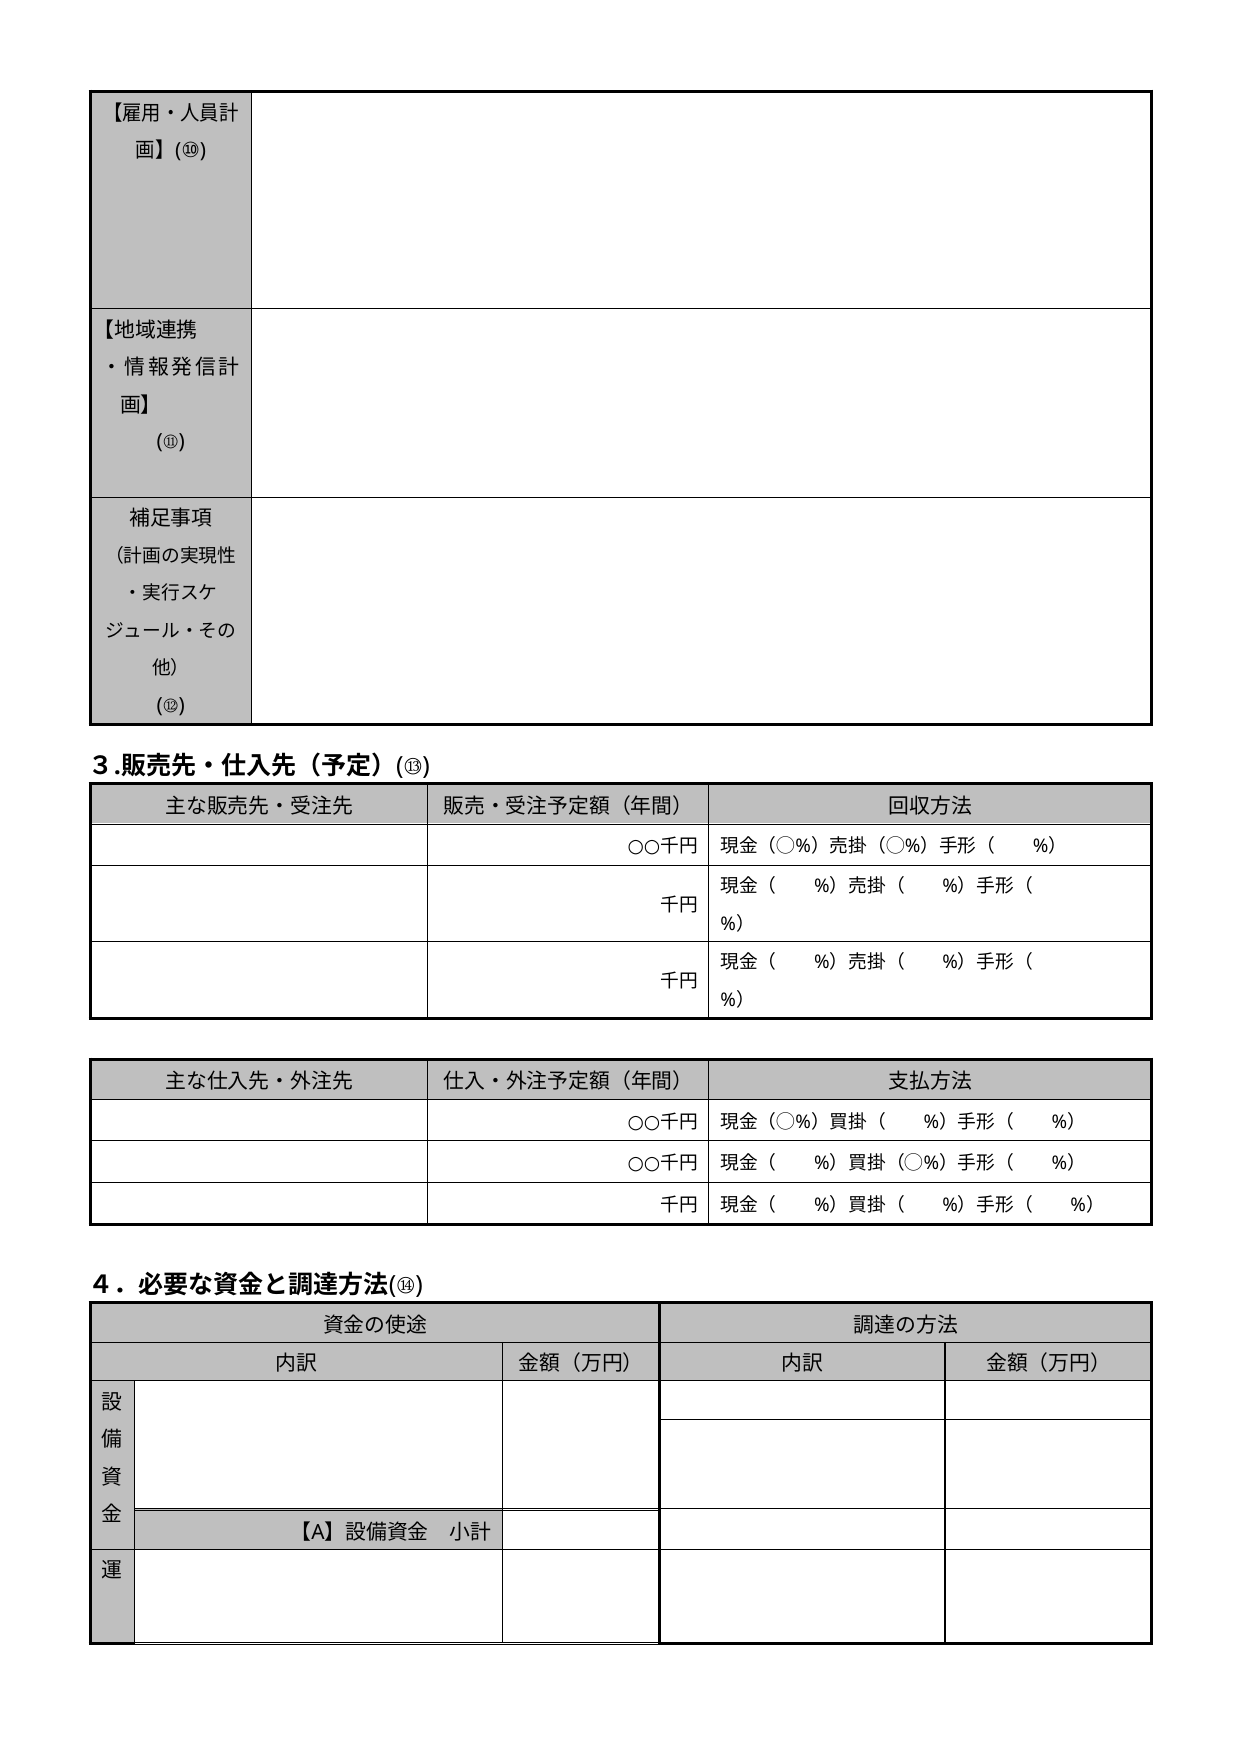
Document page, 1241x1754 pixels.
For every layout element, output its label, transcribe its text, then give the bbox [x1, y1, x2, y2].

table_cell [946, 1550, 1150, 1642]
table_header 販売・受注予定額（年間） [428, 785, 708, 823]
table_cell ○○千円 [428, 825, 708, 865]
text ３.販売先・仕入先（予定）(⑬) [89, 745, 1152, 782]
table_header 仕入・外注予定額（年間） [428, 1061, 708, 1099]
table_cell 運 転 資 金 [92, 1550, 134, 1642]
table_cell 【地域連携 ・情報発信計画】 (⑪) [92, 309, 251, 497]
table_cell [135, 1550, 502, 1642]
table_cell [92, 1183, 427, 1223]
table_cell [252, 309, 1150, 497]
table_cell [946, 1381, 1150, 1419]
table_cell [946, 1420, 1150, 1508]
table_cell 補足事項 （計画の実現性 ・実行スケジュール・その他） (⑫) [92, 498, 251, 723]
table_cell [946, 1509, 1150, 1549]
table_cell 金額（万円） [946, 1343, 1150, 1380]
table_cell [503, 1381, 658, 1508]
table_cell ○○千円 [428, 1141, 708, 1182]
table_cell [92, 866, 427, 941]
table_header 主な仕入先・外注先 [92, 1061, 427, 1099]
table_cell 現金（◯%）売掛（◯%）手形（ %） [709, 825, 1150, 865]
text ４．必要な資金と調達方法(⑭) [89, 1264, 1152, 1301]
table_cell 現金（ %）買掛（ %）手形（ %） [709, 1183, 1150, 1223]
table_cell [92, 942, 427, 1017]
table_cell [503, 1550, 658, 1642]
table_cell [92, 825, 427, 865]
table_cell [252, 93, 1150, 308]
table_cell [135, 1381, 502, 1508]
table_header 資金の使途 [92, 1304, 658, 1342]
table_cell 【A】設備資金 小計 [135, 1511, 502, 1549]
table_cell 千円 [428, 866, 708, 941]
table_header 回収方法 [709, 785, 1150, 823]
table_cell 現金（ %）売掛（ %）手形（ %） [709, 942, 1150, 1017]
table_cell [661, 1509, 944, 1549]
table_cell 内訳 [92, 1343, 502, 1380]
table_cell [252, 498, 1150, 723]
table_cell ○○千円 [428, 1100, 708, 1140]
table_cell 金額（万円） [503, 1343, 658, 1380]
table_cell 千円 [428, 1183, 708, 1223]
table_cell 現金（ %）買掛（◯%）手形（ %） [709, 1141, 1150, 1182]
table_cell 現金（◯%）買掛（ %）手形（ %） [709, 1100, 1150, 1140]
table_header 調達の方法 [661, 1304, 1150, 1342]
table_header 主な販売先・受注先 [92, 785, 427, 823]
table_cell 内訳 [661, 1343, 944, 1380]
table_cell 現金（ %）売掛（ %）手形（ %） [709, 866, 1150, 941]
table_cell [661, 1550, 944, 1642]
table_cell [92, 1141, 427, 1182]
table_header 支払方法 [709, 1061, 1150, 1099]
table_cell [503, 1511, 658, 1549]
table_cell [661, 1420, 944, 1508]
table_cell [92, 1100, 427, 1140]
table_cell 千円 [428, 942, 708, 1017]
table_cell [661, 1381, 944, 1419]
table_cell 設 備 資 金 [92, 1381, 134, 1549]
table_cell 【雇用・人員計画】(⑩) [92, 93, 251, 308]
